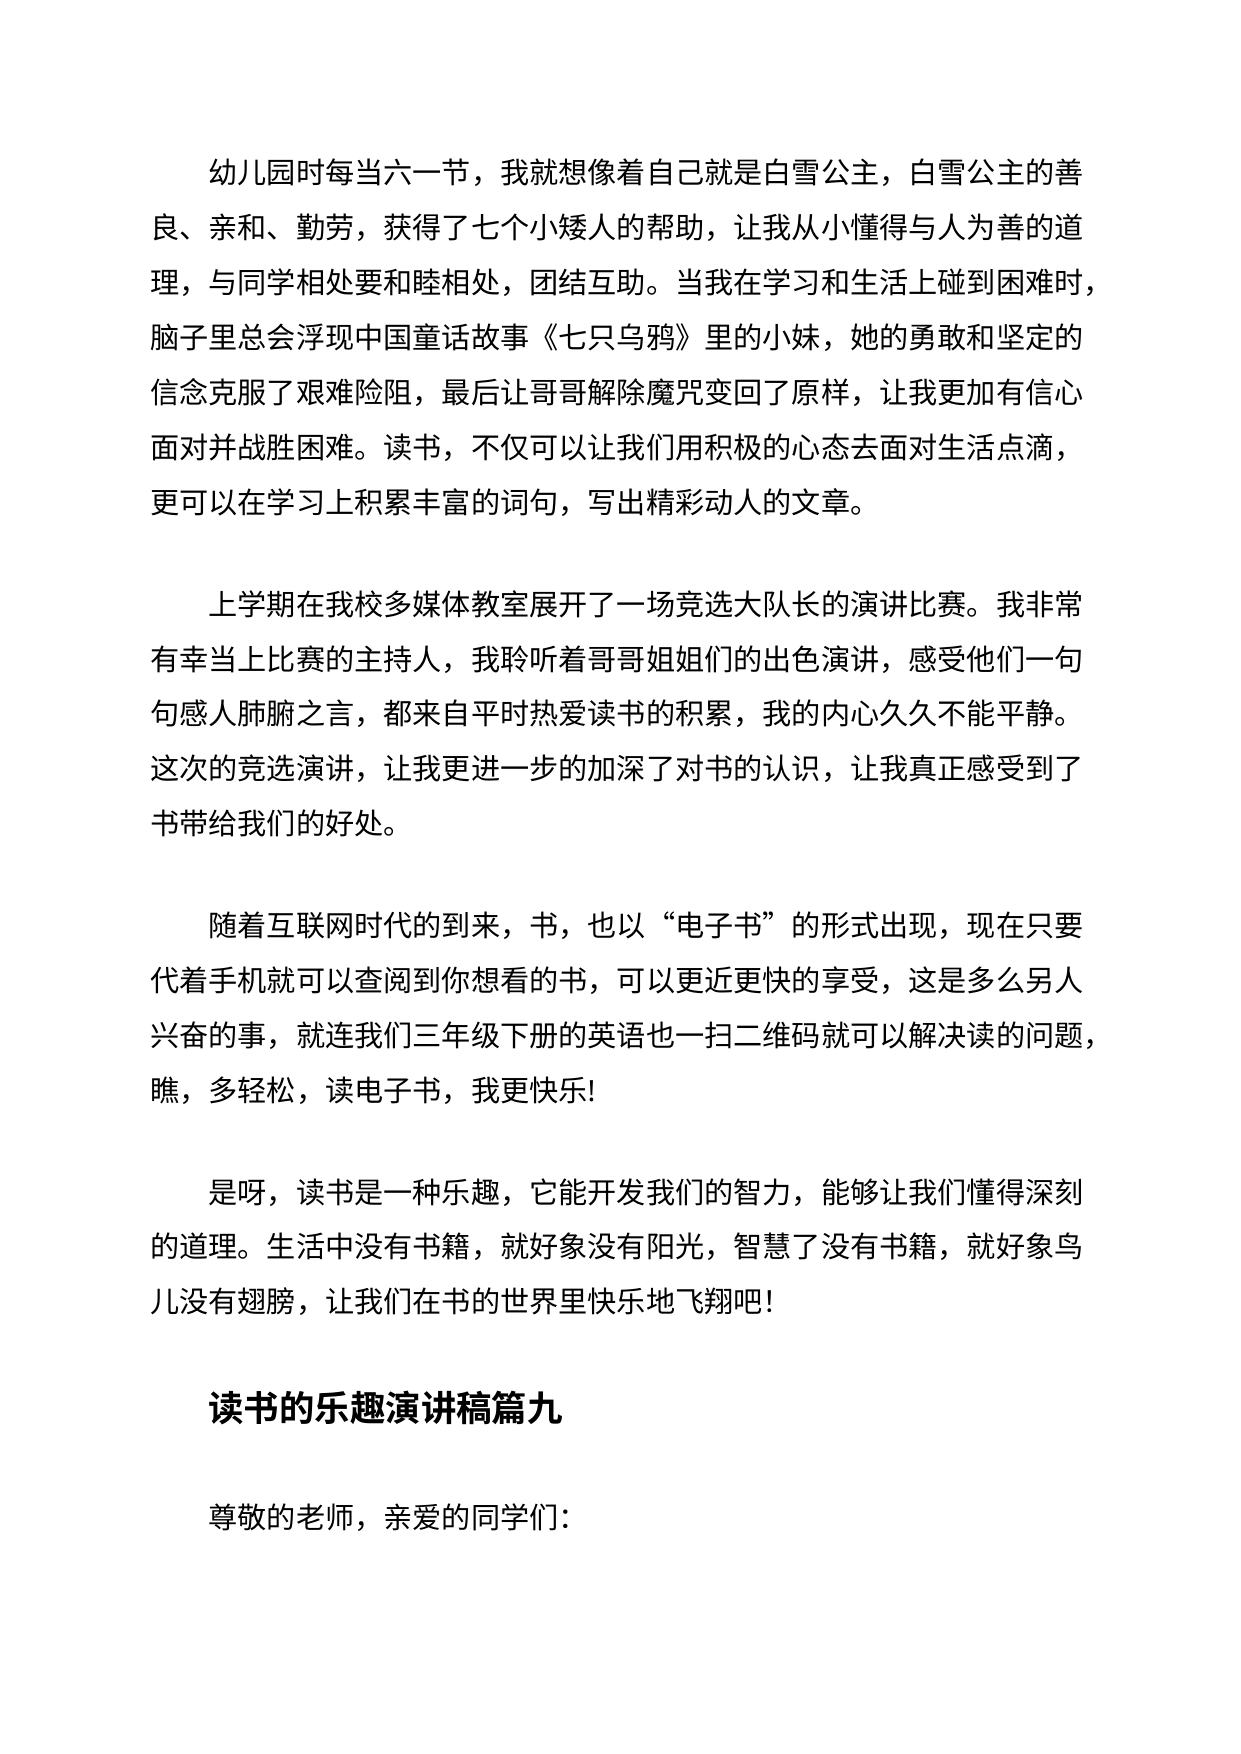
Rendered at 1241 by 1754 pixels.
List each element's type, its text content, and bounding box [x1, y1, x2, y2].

text 是呀，读书是一种乐趣，它能开发我们的智力，能够让我们懂得深刻的道理。生活中没有书籍，就好象没有阳光，智慧了没有书籍，就好象鸟儿没有翅膀，让我们在书的世界里快乐地飞翔吧！ [150, 1169, 1090, 1321]
text 上学期在我校多媒体教室展开了一场竞选大队长的演讲比赛。我非常有幸当上比赛的主持人，我聆听着哥哥姐姐们的出色演讲，感受他们一句句感人肺腑之言，都来自平时热爱读书的积累，我的内心久久不能平静。这次的竞选演讲，让我更进一步的加深了对书的认识，让我真正感受到了书带给我们的好处。 [150, 581, 1090, 843]
text 幼儿园时每当六一节，我就想像着自己就是白雪公主，白雪公主的善良、亲和、勤劳，获得了七个小矮人的帮助，让我从小懂得与人为善的道理，与同学相处要和睦相处，团结互助。当我在学习和生活上碰到困难时，脑子里总会浮现中国童话故事《七只乌鸦》里的小妹，她的勇敢和坚定的信念克服了艰难险阻，最后让哥哥解除魔咒变回了原样，让我更加有信心面对并战胜困难。读书，不仅可以让我们用积极的心态去面对生活点滴，更可以在学习上积累丰富的词句，写出精彩动人的文章。 [150, 150, 1090, 522]
text 读书的乐趣演讲稿篇九 [150, 1381, 1090, 1432]
text 尊敬的老师，亲爱的同学们： [150, 1494, 1090, 1536]
text 随着互联网时代的到来，书，也以“电子书”的形式出现，现在只要代着手机就可以查阅到你想看的书，可以更近更快的享受，这是多么另人兴奋的事，就连我们三年级下册的英语也一扫二维码就可以解决读的问题，瞧，多轻松，读电子书，我更快乐! [150, 902, 1090, 1109]
